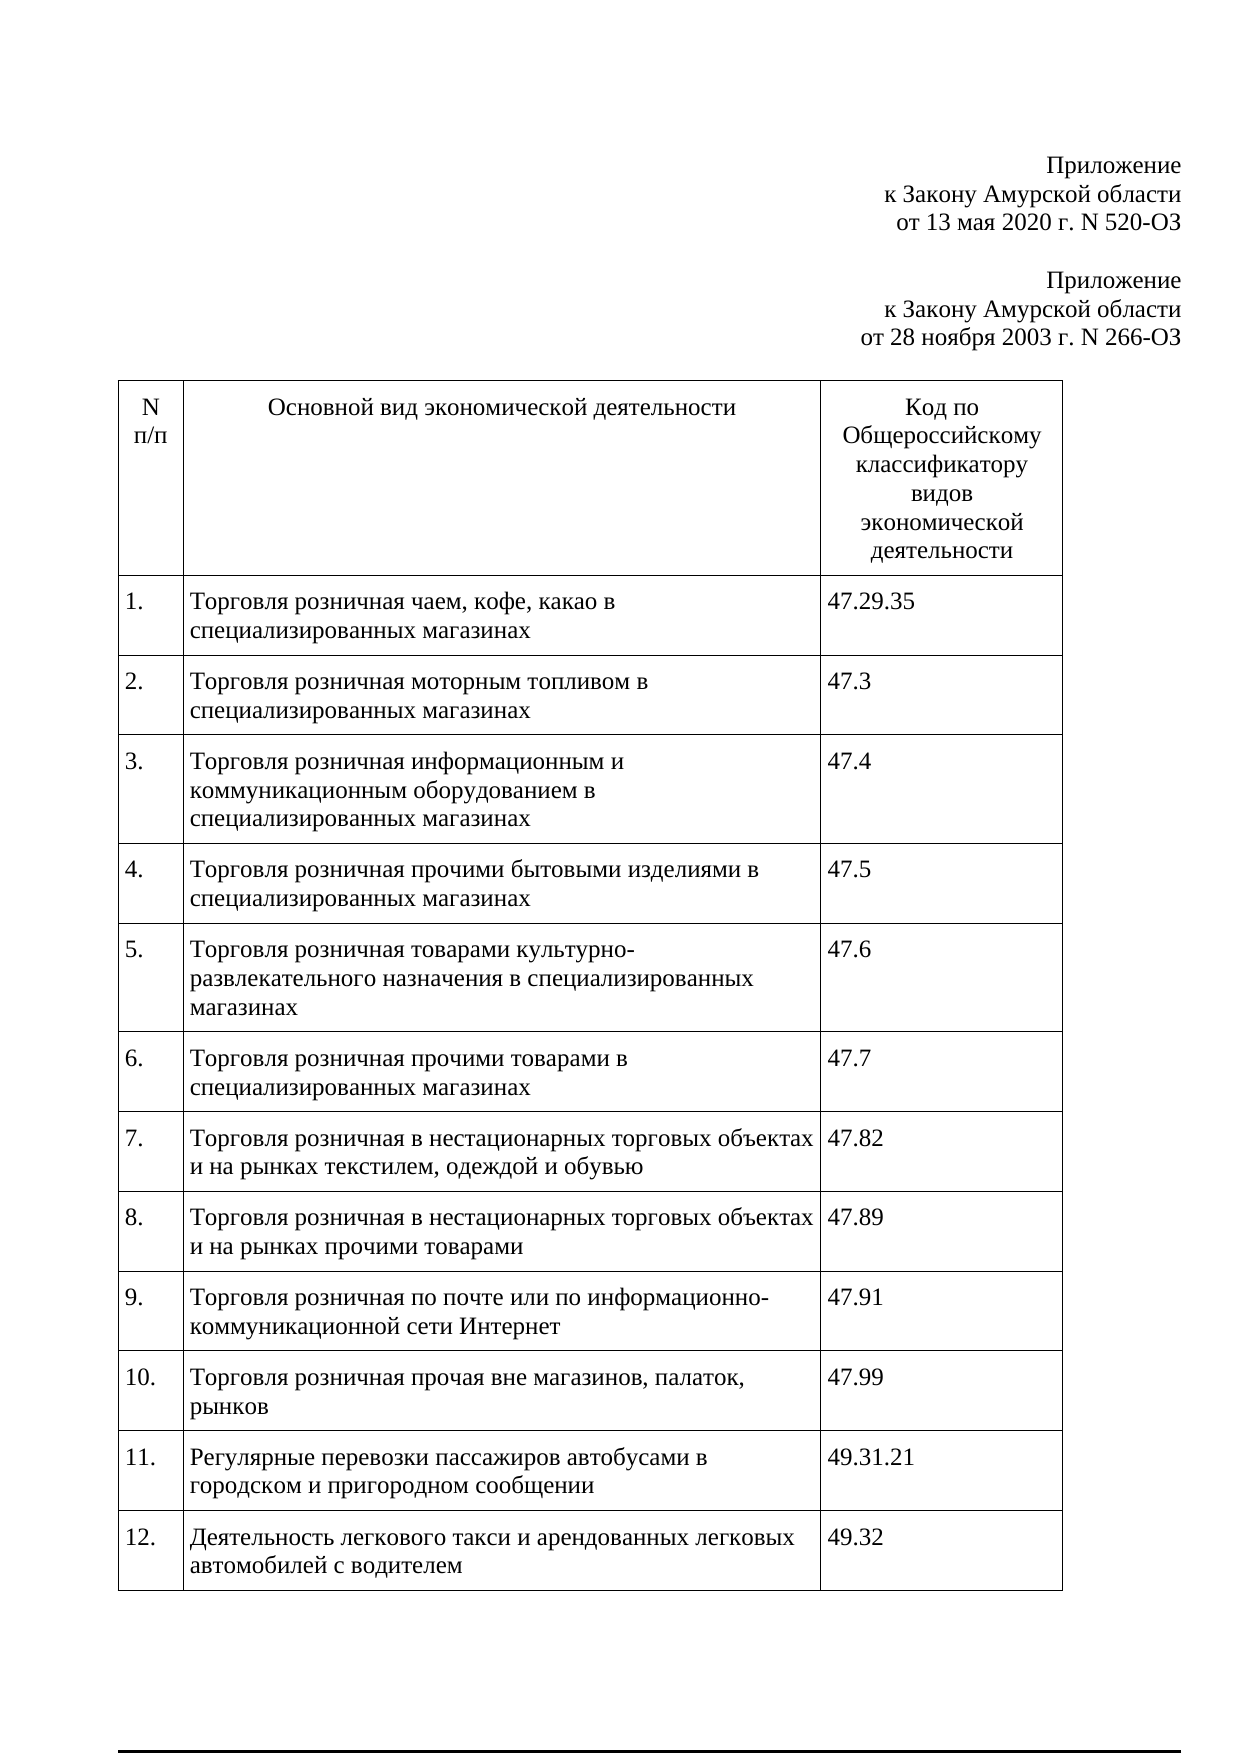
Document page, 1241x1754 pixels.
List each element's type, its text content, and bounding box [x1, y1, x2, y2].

table_cell 47.3 [821, 656, 1062, 734]
text Приложение [118, 150, 1181, 179]
table_cell Регулярные перевозки пассажиров автобусами в городском и пригородном сообщении [184, 1431, 820, 1510]
table_cell 49.32 [821, 1511, 1062, 1590]
table_cell Торговля розничная прочая вне магазинов, палаток, рынков [184, 1351, 820, 1430]
table_cell 47.7 [821, 1032, 1062, 1111]
table_cell 10. [119, 1351, 183, 1430]
table_cell Торговля розничная информационным и коммуникационным оборудованием в специализированных магазинах [184, 735, 820, 843]
table_cell Торговля розничная по почте или по информационно-коммуникационной сети Интернет [184, 1272, 820, 1350]
table_cell 6. [119, 1032, 183, 1111]
table_cell 9. [119, 1272, 183, 1350]
table_cell 47.4 [821, 735, 1062, 843]
table_cell 7. [119, 1112, 183, 1191]
table_cell 3. [119, 735, 183, 843]
table_cell 5. [119, 924, 183, 1031]
table_cell Торговля розничная в нестационарных торговых объектах и на рынках текстилем, одеждой и обувью [184, 1112, 820, 1191]
table_cell Деятельность легкового такси и арендованных легковых автомобилей с водителем [184, 1511, 820, 1590]
table_cell 4. [119, 844, 183, 923]
text от 13 мая 2020 г. N 520-ОЗ [118, 207, 1181, 236]
table_cell 8. [119, 1192, 183, 1271]
table_cell 47.6 [821, 924, 1062, 1031]
table_cell 1. [119, 576, 183, 654]
table_cell 47.29.35 [821, 576, 1062, 654]
text к Закону Амурской области [118, 179, 1181, 207]
table_cell 47.82 [821, 1112, 1062, 1191]
table_cell 47.5 [821, 844, 1062, 923]
table_cell 2. [119, 656, 183, 734]
table_cell Торговля розничная товарами культурно-развлекательного назначения в специализированных магазинах [184, 924, 820, 1031]
table_cell Торговля розничная моторным топливом в специализированных магазинах [184, 656, 820, 734]
table_cell Торговля розничная прочими товарами в специализированных магазинах [184, 1032, 820, 1111]
table_cell 11. [119, 1431, 183, 1510]
table_cell 12. [119, 1511, 183, 1590]
table_header N п/п [119, 381, 183, 575]
table_cell 49.31.21 [821, 1431, 1062, 1510]
table_cell 47.91 [821, 1272, 1062, 1350]
table_cell 47.99 [821, 1351, 1062, 1430]
table_header Основной вид экономической деятельности [184, 381, 820, 575]
text Приложение [118, 265, 1181, 294]
text от 28 ноября 2003 г. N 266-ОЗ [118, 322, 1181, 351]
table_header Код по Общероссийскому классификатору видов экономической деятельности [821, 381, 1062, 575]
table_cell Торговля розничная в нестационарных торговых объектах и на рынках прочими товарами [184, 1192, 820, 1271]
table_cell Торговля розничная чаем, кофе, какао в специализированных магазинах [184, 576, 820, 654]
table_cell 47.89 [821, 1192, 1062, 1271]
table_cell Торговля розничная прочими бытовыми изделиями в специализированных магазинах [184, 844, 820, 923]
text к Закону Амурской области [118, 294, 1181, 322]
